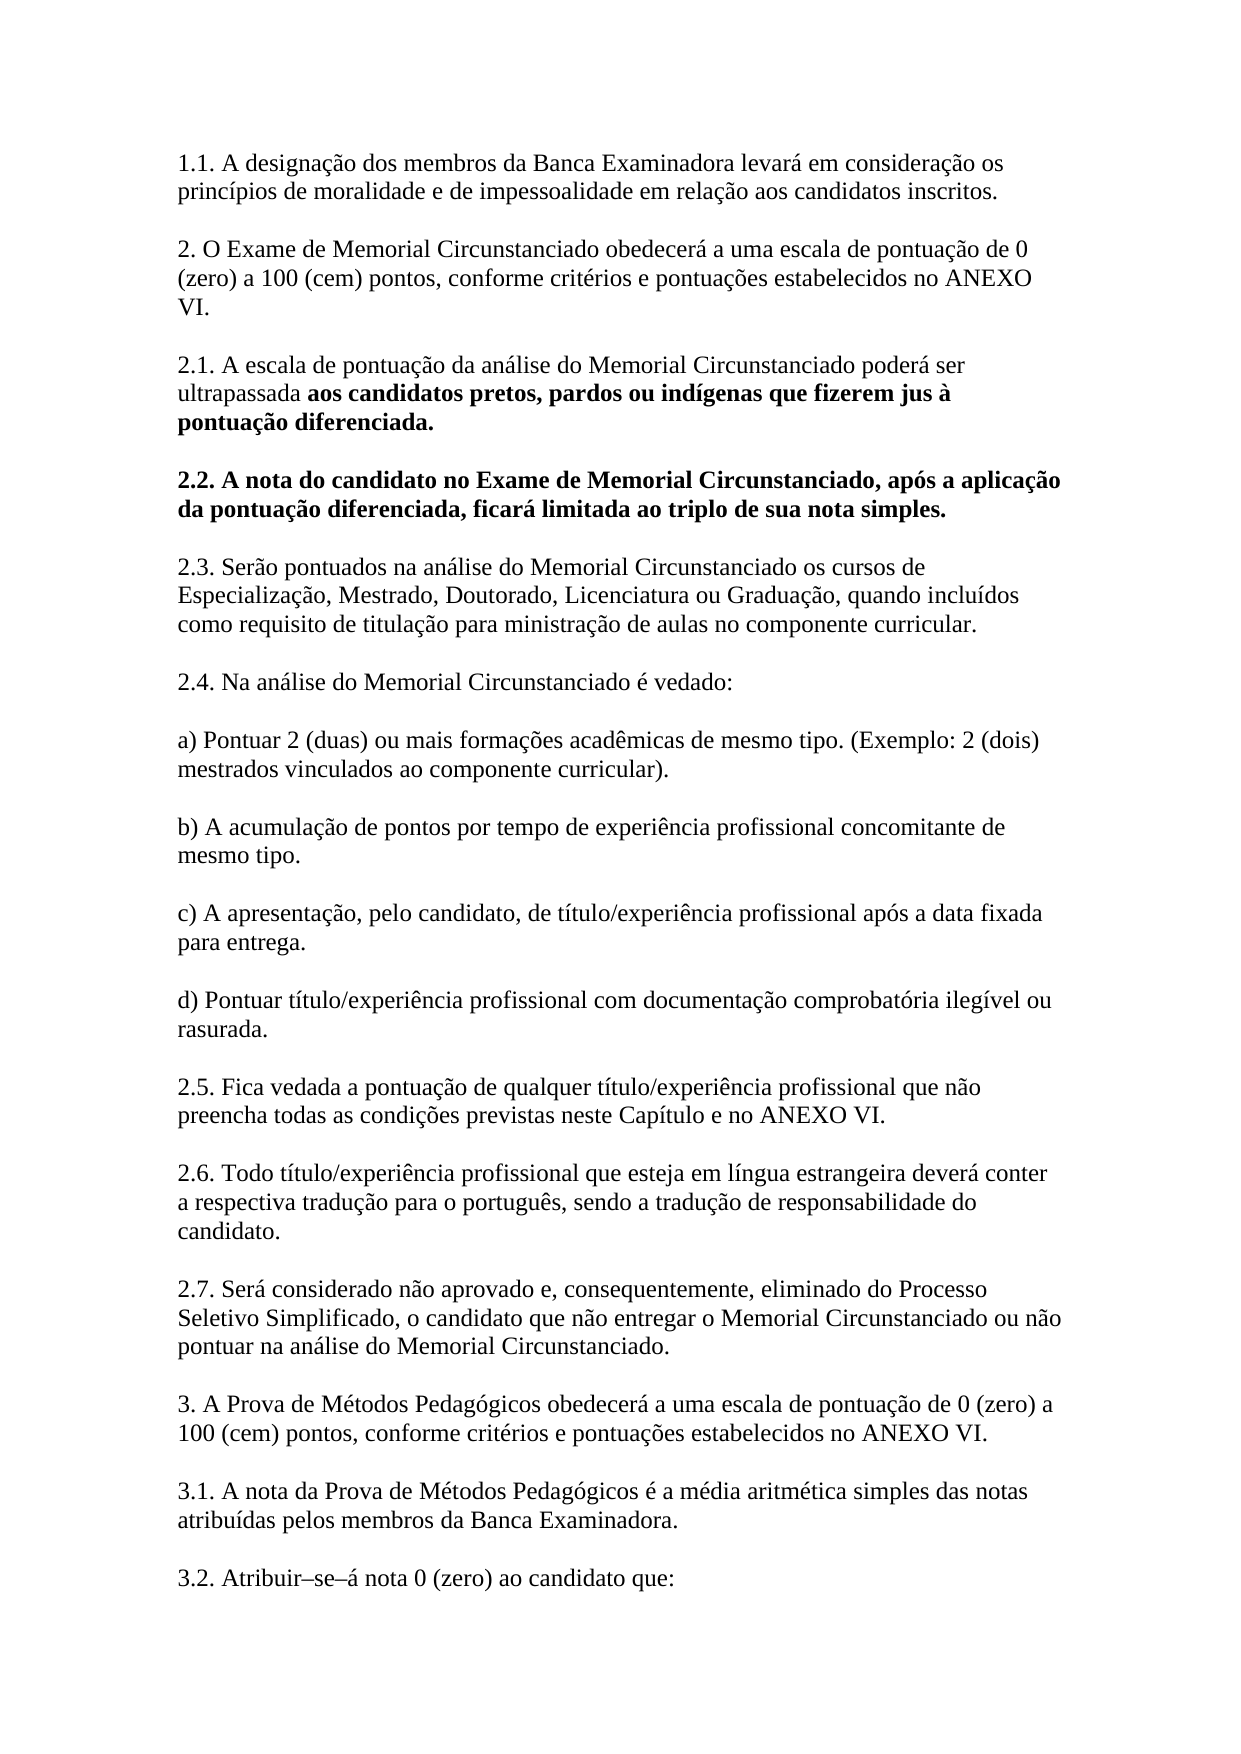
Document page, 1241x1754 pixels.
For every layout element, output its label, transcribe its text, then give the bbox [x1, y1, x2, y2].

text 3.1. A nota da Prova de Métodos Pedagógicos é a média aritmética simples das notas atribuídas pelos membros da Banca Examinadora. [177, 1476, 1063, 1533]
text 2.5. Fica vedada a pontuação de qualquer título/experiência profissional que não preencha todas as condições previstas neste Capítulo e no ANEXO VI. [177, 1072, 1063, 1129]
text 3. A Prova de Métodos Pedagógicos obedecerá a uma escala de pontuação de 0 (zero) a 100 (cem) pontos, conforme critérios e pontuações estabelecidos no ANEXO VI. [177, 1389, 1063, 1447]
text 2. O Exame de Memorial Circunstanciado obedecerá a uma escala de pontuação de 0 (zero) a 100 (cem) pontos, conforme critérios e pontuações estabelecidos no ANEXO VI. [177, 234, 1063, 321]
text 1.1. A designação dos membros da Banca Examinadora levará em consideração os princípios de moralidade e de impessoalidade em relação aos candidatos inscritos. [177, 148, 1063, 205]
text 2.1. A escala de pontuação da análise do Memorial Circunstanciado poderá ser ultrapassada aos candidatos pretos, pardos ou indígenas que fizerem jus à pontuação diferenciada. [177, 350, 1063, 436]
text 2.7. Será considerado não aprovado e, consequentemente, eliminado do Processo Seletivo Simplificado, o candidato que não entregar o Memorial Circunstanciado ou não pontuar na análise do Memorial Circunstanciado. [177, 1274, 1063, 1360]
text 2.3. Serão pontuados na análise do Memorial Circunstanciado os cursos de Especialização, Mestrado, Doutorado, Licenciatura ou Graduação, quando incluídos como requisito de titulação para ministração de aulas no componente curricular. [177, 552, 1063, 638]
text 2.4. Na análise do Memorial Circunstanciado é vedado: [177, 667, 1063, 696]
text b) A acumulação de pontos por tempo de experiência profissional concomitante de mesmo tipo. [177, 812, 1063, 869]
text 2.2. A nota do candidato no Exame de Memorial Circunstanciado, após a aplicação da pontuação diferenciada, ficará limitada ao triplo de sua nota simples. [177, 465, 1063, 523]
text d) Pontuar título/experiência profissional com documentação comprobatória ilegível ou rasurada. [177, 985, 1063, 1043]
text 2.6. Todo título/experiência profissional que esteja em língua estrangeira deverá conter a respectiva tradução para o português, sendo a tradução de responsabilidade do candidato. [177, 1158, 1063, 1245]
text a) Pontuar 2 (duas) ou mais formações acadêmicas de mesmo tipo. (Exemplo: 2 (dois) mestrados vinculados ao componente curricular). [177, 725, 1063, 783]
text 3.2. Atribuir–se–á nota 0 (zero) ao candidato que: [177, 1563, 1063, 1591]
text c) A apresentação, pelo candidato, de título/experiência profissional após a data fixada para entrega. [177, 898, 1063, 956]
